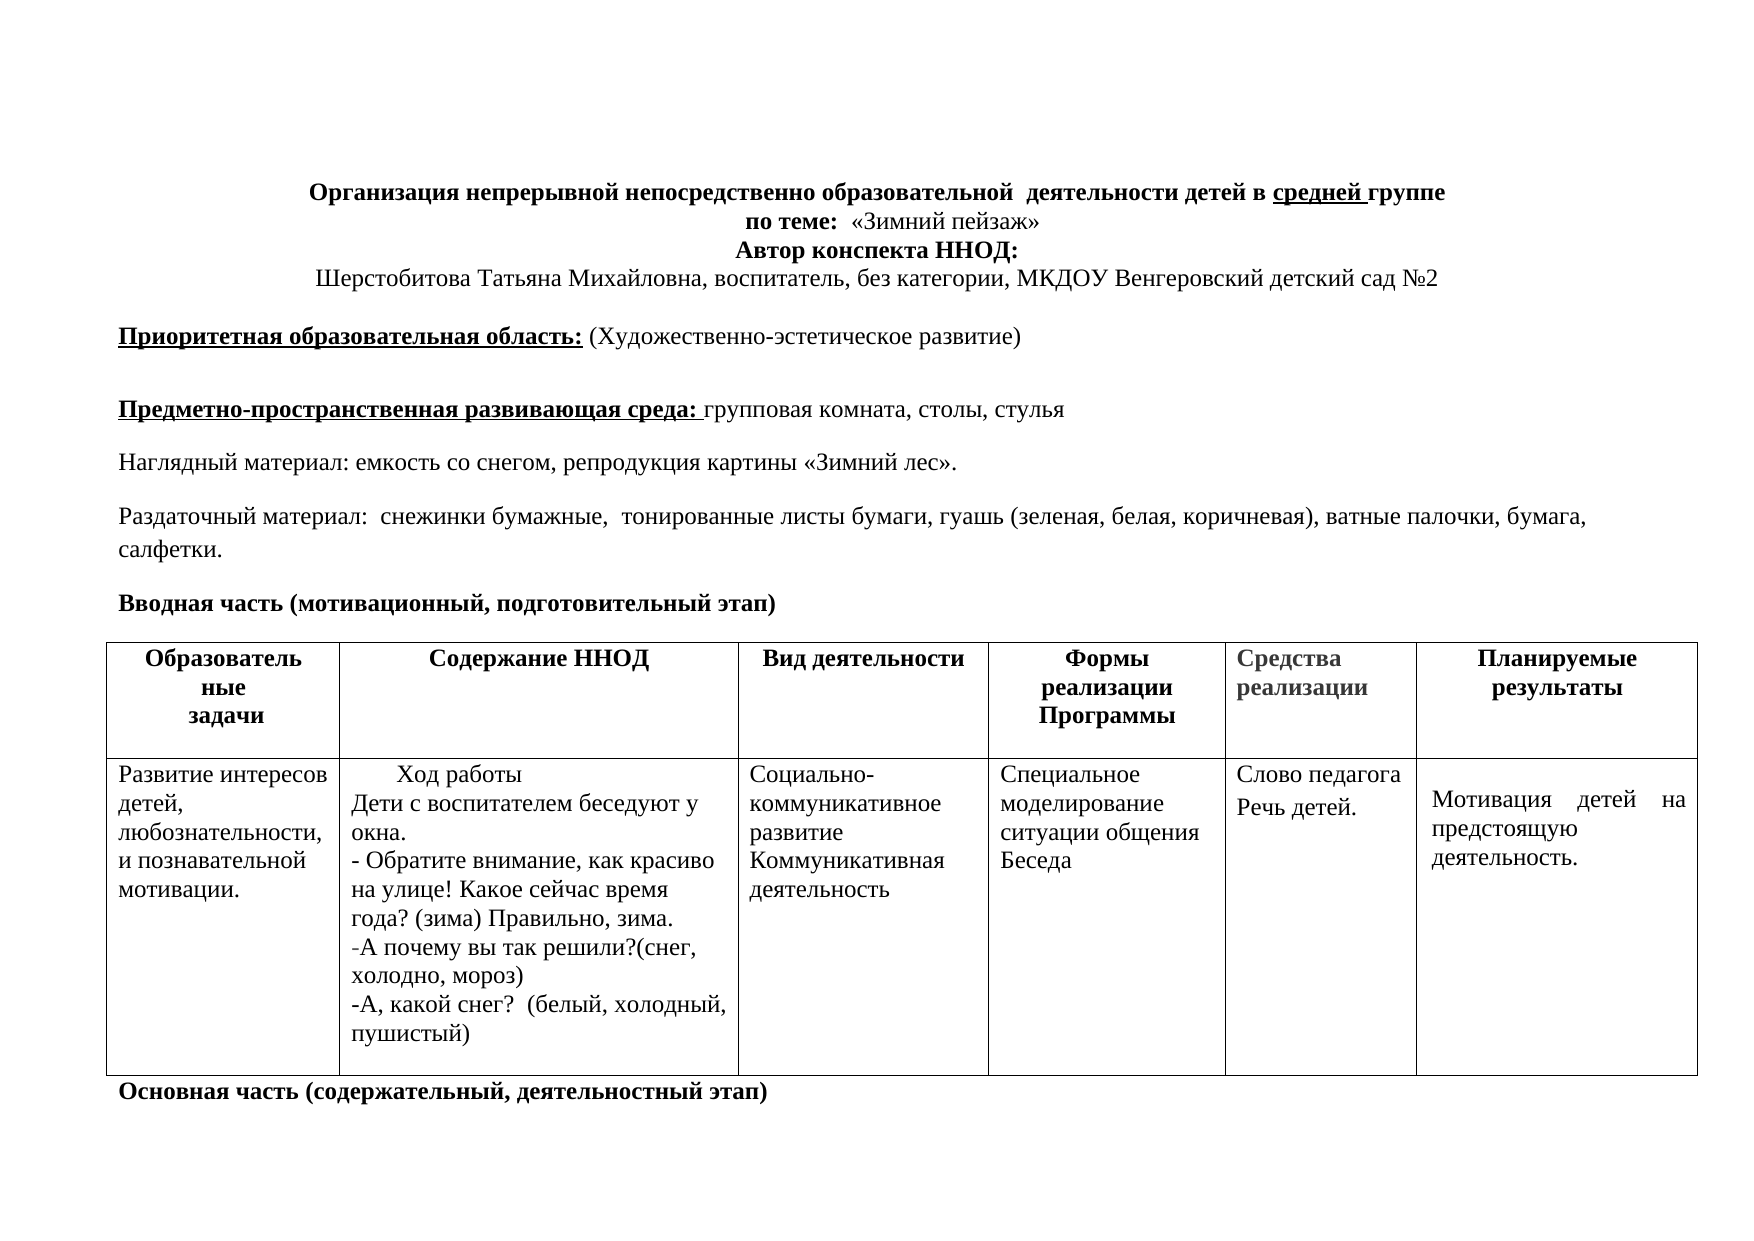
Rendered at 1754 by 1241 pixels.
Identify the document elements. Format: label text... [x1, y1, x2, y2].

table_header Формы реализации Программы [989, 643, 1225, 758]
text Автор конспекта ННОД: [118, 235, 1636, 263]
table_header Планируемые результаты [1417, 643, 1697, 758]
table_cell Развитие интересов детей, любознательности, и познавательной мотивации. [107, 759, 339, 1075]
table_header Вид деятельности [739, 643, 988, 758]
table_header Средства реализации [1226, 643, 1416, 758]
text по теме: «Зимний пейзаж» [118, 206, 1636, 235]
text Предметно-пространственная развивающая среда: групповая комната, столы, стулья [118, 394, 1636, 422]
table_cell Социально-коммуникативное развитие Коммуникативная деятельность [739, 759, 988, 1075]
text Организация непрерывной непосредственно образовательной деятельности детей в средней группе [118, 177, 1636, 206]
table_cell Ход работы Дети с воспитателем беседуют у окна. - Обратите внимание, как красиво на улице! Какое сейчас время года? (зима) Правильно, зима. -А почему вы так решили?(снег, холодно, мороз) -А, какой снег? (белый, холодный, пушистый) [340, 759, 738, 1075]
text Основная часть (содержательный, деятельностный этап) [118, 1076, 1636, 1105]
text Приоритетная образовательная область: (Художественно-эстетическое развитие) [118, 321, 1636, 350]
text Шерстобитова Татьяна Михайловна, воспитатель, без категории, МКДОУ Венгеровский детский сад №2 [118, 263, 1636, 292]
table_cell Слово педагога Речь детей. [1226, 759, 1416, 1075]
table_header Содержание ННОД [340, 643, 738, 758]
text Раздаточный материал: снежинки бумажные, тонированные листы бумаги, гуашь (зеленая, белая, коричневая), ватные палочки, бумага, салфетки. [118, 501, 1636, 563]
text Вводная часть (мотивационный, подготовительный этап) [118, 588, 1636, 617]
table_header Образователь ные задачи [107, 643, 339, 758]
table_cell Мотивация детей на предстоящую деятельность. [1417, 759, 1697, 1075]
text Наглядный материал: емкость со снегом, репродукция картины «Зимний лес». [118, 447, 1636, 476]
table_cell Специальное моделирование ситуации общения Беседа [989, 759, 1225, 1075]
